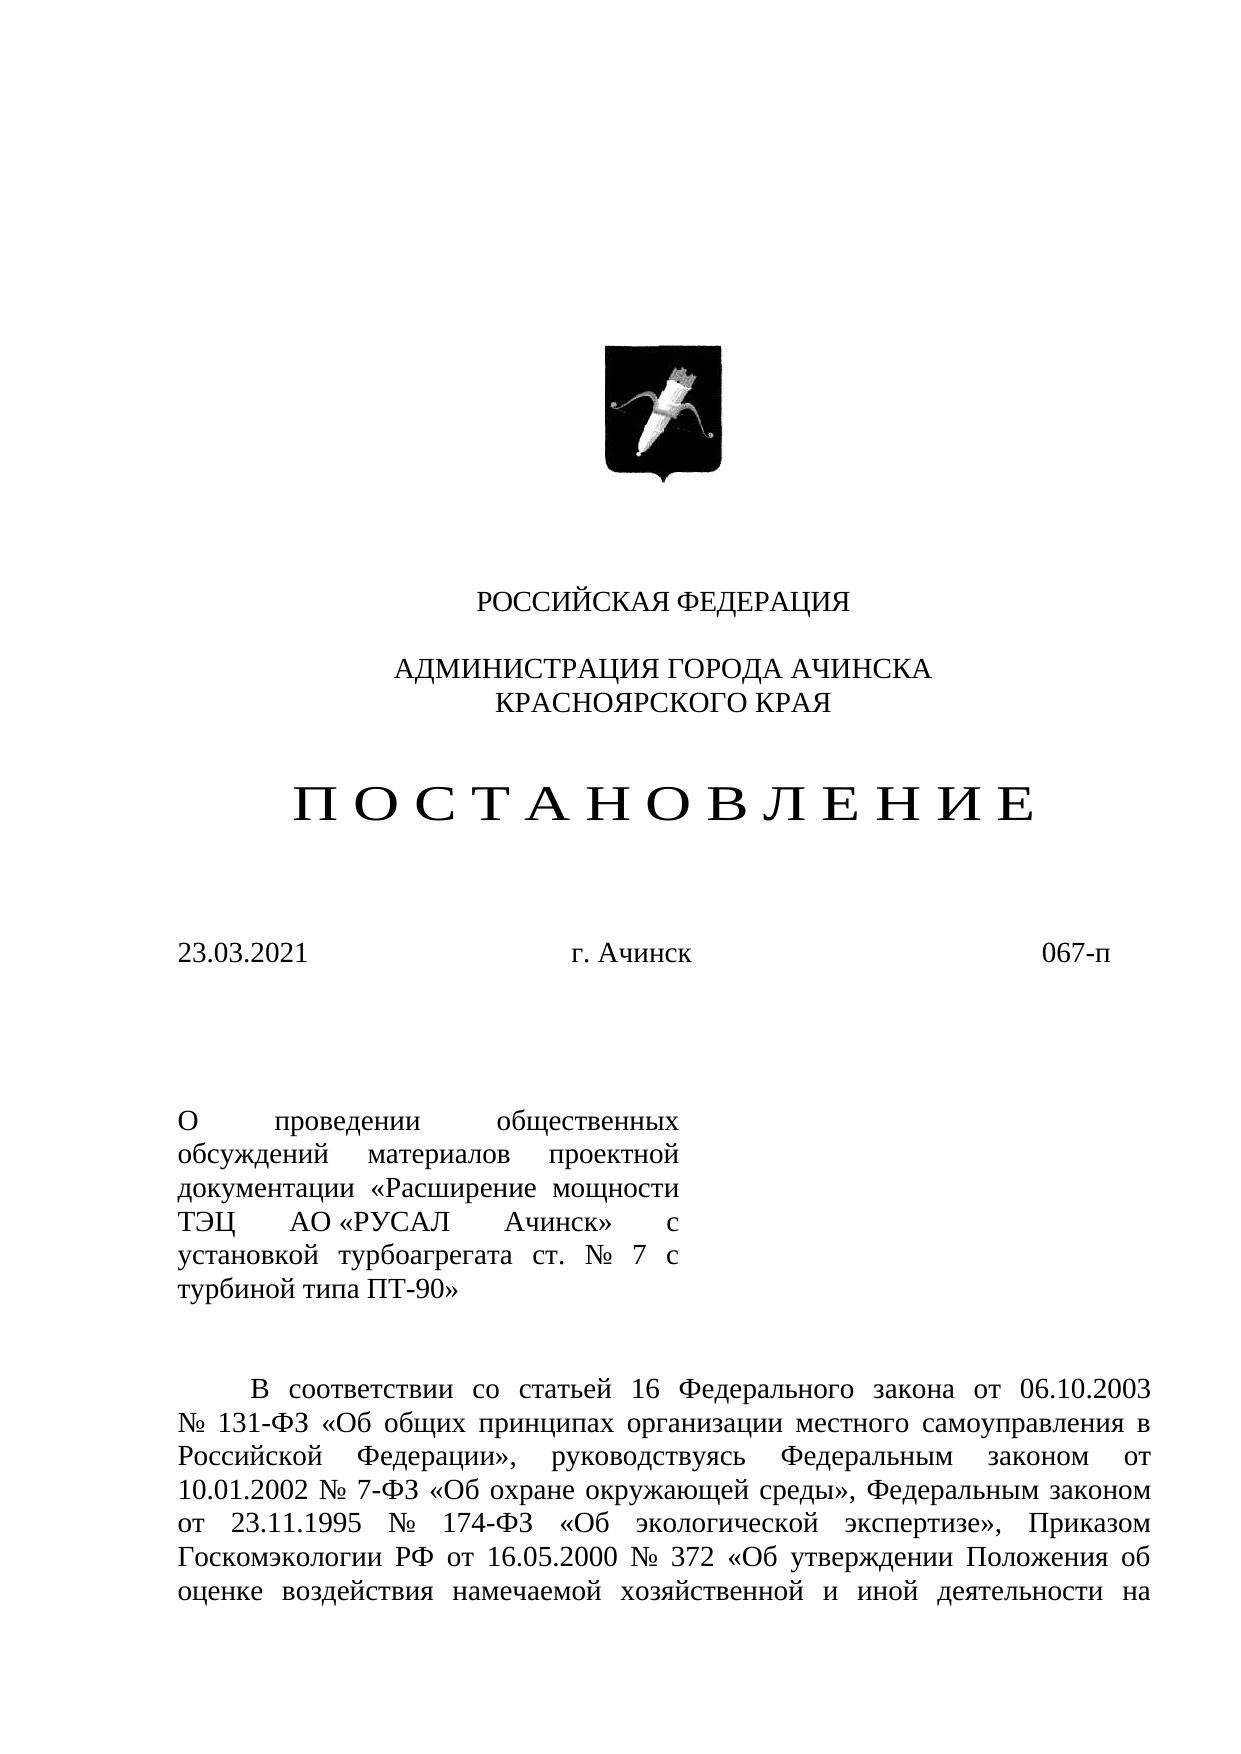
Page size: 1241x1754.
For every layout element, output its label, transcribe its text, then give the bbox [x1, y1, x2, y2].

text П О С Т А Н О В Л Е Н И Е [177, 786, 1152, 835]
text О проведении общественных обсуждений материалов проектной документации «Расширение мощности ТЭЦ АО «РУСАЛ Ачинск» с установкой турбоагрегата ст. № 7 с турбиной типа ПТ-90» [177, 1103, 679, 1304]
text АДМИНИСТРАЦИЯ ГОРОДА АЧИНСКА [177, 651, 1149, 685]
picture [604, 345, 723, 483]
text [177, 1371, 1152, 1606]
text КРАСНОЯРСКОГО КРАЯ [177, 685, 1149, 718]
text РОССИЙСКАЯ ФЕДЕРАЦИЯ [177, 584, 1150, 618]
text 23.03.2021 г. Ачинск 067-п [177, 935, 1152, 969]
